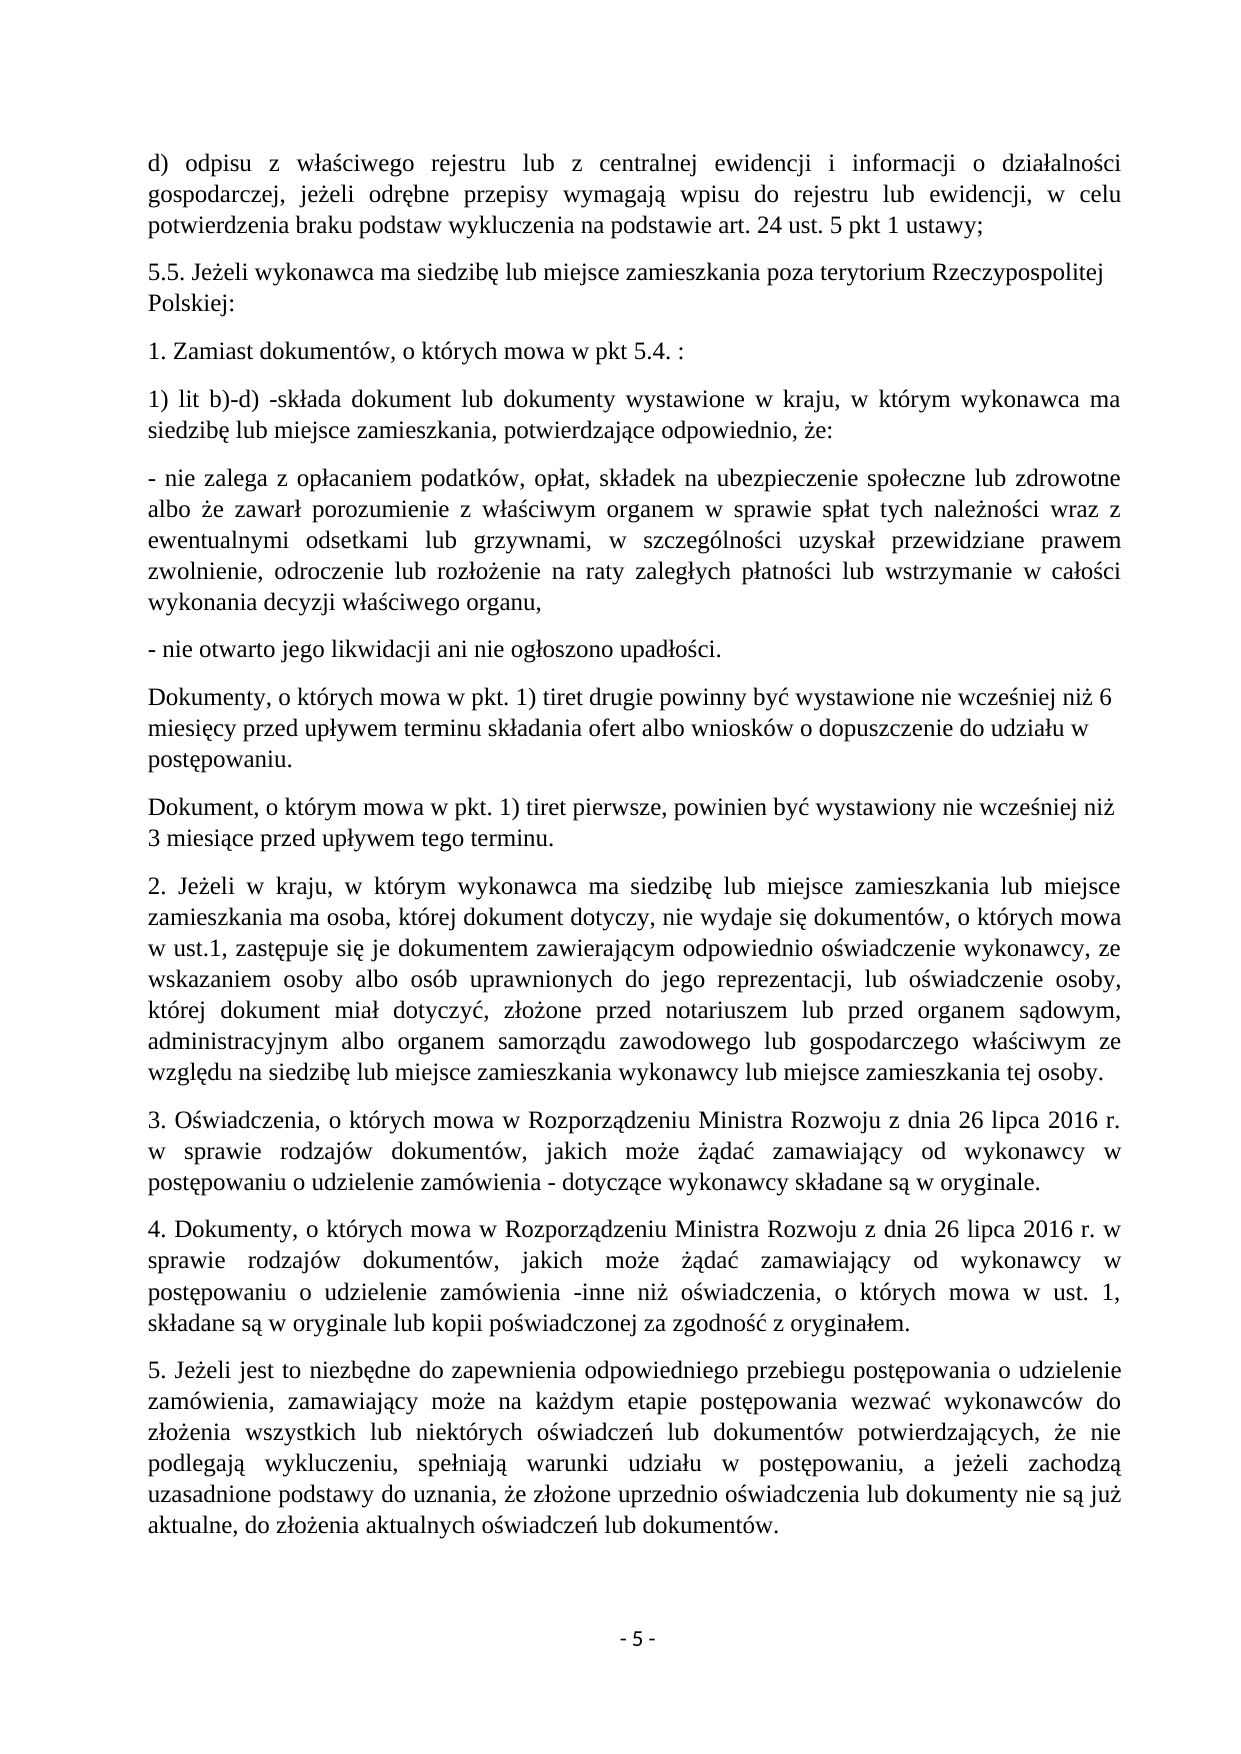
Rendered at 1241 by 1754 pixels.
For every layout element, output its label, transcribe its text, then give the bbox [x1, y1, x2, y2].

text Dokument, o którym mowa w pkt. 1) tiret pierwsze, powinien być wystawiony nie wcześniej niż 3 miesiące przed upływem tego terminu. [148, 792, 1122, 852]
text - nie otwarto jego likwidacji ani nie ogłoszono upadłości. [148, 634, 1122, 663]
text 2. Jeżeli w kraju, w którym wykonawca ma siedzibę lub miejsce zamieszkania lub miejsce zamieszkania ma osoba, której dokument dotyczy, nie wydaje się dokumentów, o których mowa w ust.1, zastępuje się je dokumentem zawierającym odpowiednio oświadczenie wykonawcy, ze wskazaniem osoby albo osób uprawnionych do jego reprezentacji, lub oświadczenie osoby, której dokument miał dotyczyć, złożone przed notariuszem lub przed organem sądowym, administracyjnym albo organem samorządu zawodowego lub gospodarczego właściwym ze względu na siedzibę lub miejsce zamieszkania wykonawcy lub miejsce zamieszkania tej osoby. [148, 871, 1122, 1086]
text - nie zalega z opłacaniem podatków, opłat, składek na ubezpieczenie społeczne lub zdrowotne albo że zawarł porozumienie z właściwym organem w sprawie spłat tych należności wraz z ewentualnymi odsetkami lub grzywnami, w szczególności uzyskał przewidziane prawem zwolnienie, odroczenie lub rozłożenie na raty zaległych płatności lub wstrzymanie w całości wykonania decyzji właściwego organu, [148, 463, 1122, 616]
text 1) lit b)-d) -składa dokument lub dokumenty wystawione w kraju, w którym wykonawca ma siedzibę lub miejsce zamieszkania, potwierdzające odpowiednio, że: [148, 384, 1122, 444]
text d) odpisu z właściwego rejestru lub z centralnej ewidencji i informacji o działalności gospodarczej, jeżeli odrębne przepisy wymagają wpisu do rejestru lub ewidencji, w celu potwierdzenia braku podstaw wykluczenia na podstawie art. 24 ust. 5 pkt 1 ustawy; [148, 148, 1122, 238]
text 4. Dokumenty, o których mowa w Rozporządzeniu Ministra Rozwoju z dnia 26 lipca 2016 r. w sprawie rodzajów dokumentów, jakich może żądać zamawiający od wykonawcy w postępowaniu o udzielenie zamówienia -inne niż oświadczenia, o których mowa w ust. 1, składane są w oryginale lub kopii poświadczonej za zgodność z oryginałem. [148, 1214, 1122, 1336]
text 5. Jeżeli jest to niezbędne do zapewnienia odpowiedniego przebiegu postępowania o udzielenie zamówienia, zamawiający może na każdym etapie postępowania wezwać wykonawców do złożenia wszystkich lub niektórych oświadczeń lub dokumentów potwierdzających, że nie podlegają wykluczeniu, spełniają warunki udziału w postępowaniu, a jeżeli zachodzą uzasadnione podstawy do uznania, że złożone uprzednio oświadczenia lub dokumenty nie są już aktualne, do złożenia aktualnych oświadczeń lub dokumentów. [148, 1355, 1122, 1539]
text Dokumenty, o których mowa w pkt. 1) tiret drugie powinny być wystawione nie wcześniej niż 6 miesięcy przed upływem terminu składania ofert albo wniosków o dopuszczenie do udziału w postępowaniu. [148, 682, 1122, 773]
text 5.5. Jeżeli wykonawca ma siedzibę lub miejsce zamieszkania poza terytorium Rzeczypospolitej Polskiej: [148, 257, 1122, 317]
text 3. Oświadczenia, o których mowa w Rozporządzeniu Ministra Rozwoju z dnia 26 lipca 2016 r. w sprawie rodzajów dokumentów, jakich może żądać zamawiający od wykonawcy w postępowaniu o udzielenie zamówienia - dotyczące wykonawcy składane są w oryginale. [148, 1105, 1122, 1196]
text 1. Zamiast dokumentów, o których mowa w pkt 5.4. : [148, 336, 1122, 365]
